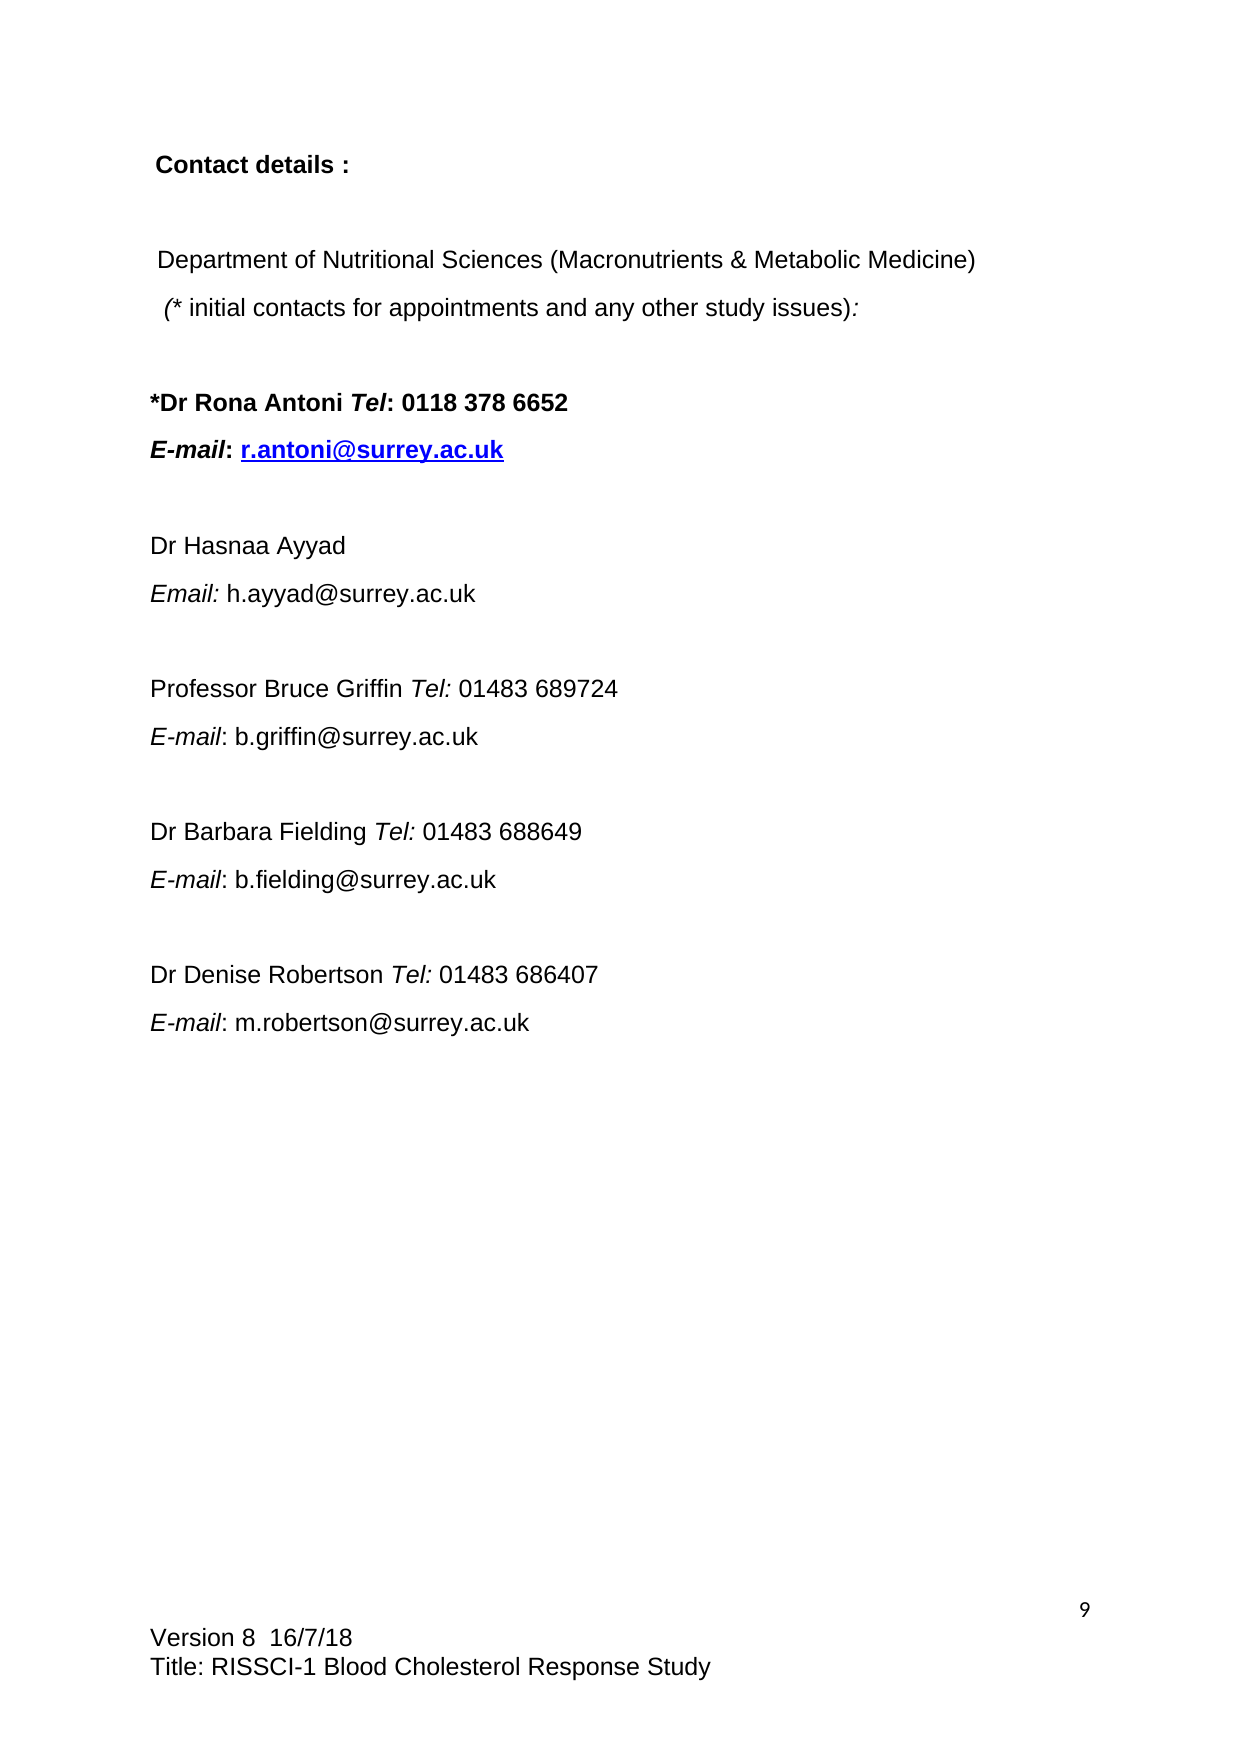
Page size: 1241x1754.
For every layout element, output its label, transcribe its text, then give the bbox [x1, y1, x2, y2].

text Contact details : [150, 150, 1090, 179]
text *Dr Rona Antoni Tel: 0118 378 6652 [150, 388, 1090, 417]
text E-mail: b.griffin@surrey.ac.uk [150, 722, 1090, 751]
text Professor Bruce Griffin Tel: 01483 689724 [150, 674, 1090, 703]
text Department of Nutritional Sciences (Macronutrients & Metabolic Medicine) [150, 245, 1090, 274]
text Dr Hasnaa Ayyad [150, 531, 1090, 560]
text E-mail: b.fielding@surrey.ac.uk [150, 865, 1090, 894]
text (* initial contacts for appointments and any other study issues): [150, 293, 1090, 322]
text E-mail: m.robertson@surrey.ac.uk [150, 1008, 1090, 1037]
text Email: h.ayyad@surrey.ac.uk [150, 579, 1090, 607]
text Dr Denise Robertson Tel: 01483 686407 [150, 960, 1090, 989]
text E-mail: r.antoni@surrey.ac.uk [150, 436, 1090, 464]
text Dr Barbara Fielding Tel: 01483 688649 [150, 817, 1090, 846]
